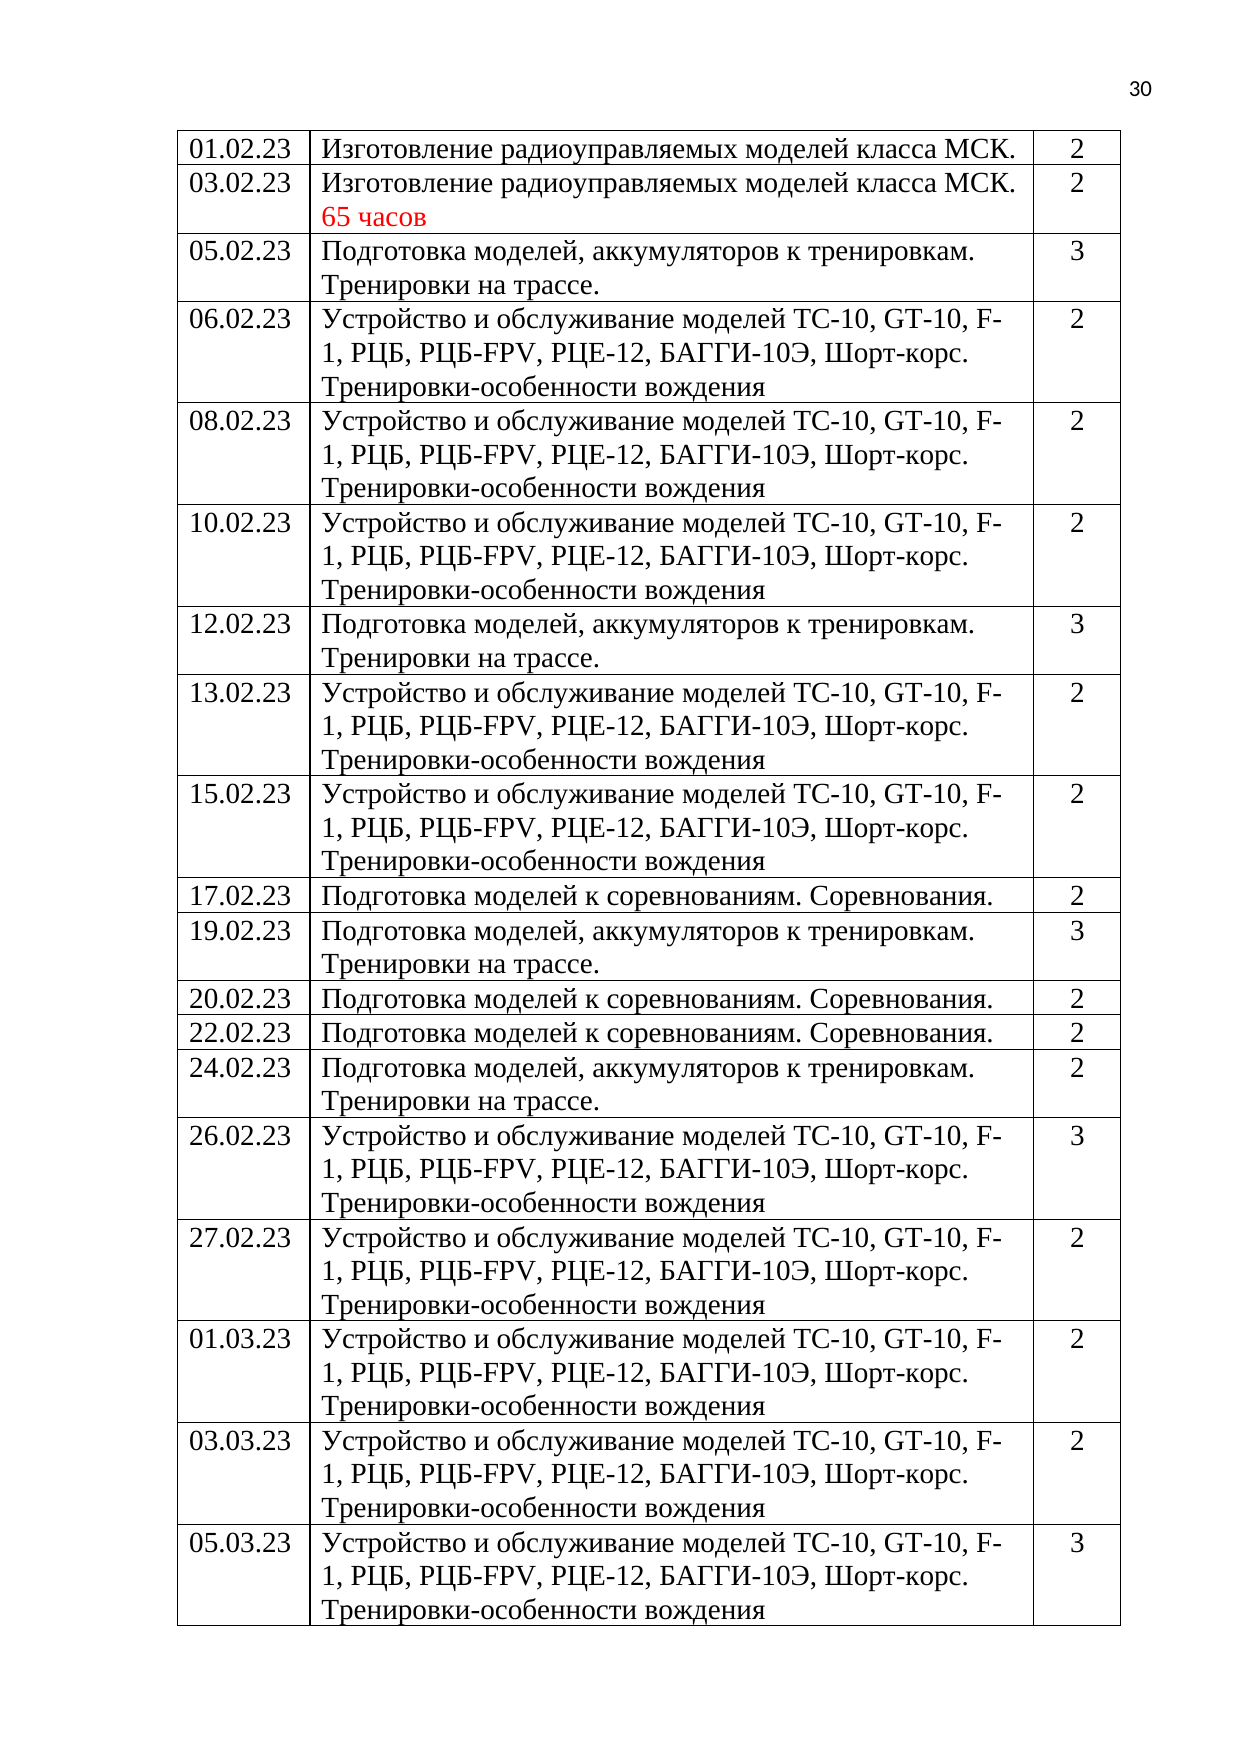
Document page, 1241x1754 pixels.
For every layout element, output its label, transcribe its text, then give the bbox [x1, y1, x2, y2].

table_cell 13.02.23 [178, 675, 309, 775]
table_cell 2 [1034, 165, 1120, 232]
table_cell Устройство и обслуживание моделей ТС-10, GT-10, F-1, РЦБ, РЦБ-FPV, РЦЕ-12, БАГГИ-10Э, Шорт-корс. Тренировки-особенности вождения [311, 675, 1033, 775]
table_cell Подготовка моделей, аккумуляторов к тренировкам. Тренировки на трассе. [311, 1050, 1033, 1117]
table_cell Подготовка моделей, аккумуляторов к тренировкам. Тренировки на трассе. [311, 607, 1033, 674]
table_cell 20.02.23 [178, 981, 309, 1014]
table_cell 3 [1034, 234, 1120, 301]
table_cell Устройство и обслуживание моделей ТС-10, GT-10, F-1, РЦБ, РЦБ-FPV, РЦЕ-12, БАГГИ-10Э, Шорт-корс. Тренировки-особенности вождения [311, 1220, 1033, 1320]
table_cell Подготовка моделей, аккумуляторов к тренировкам. Тренировки на трассе. [311, 913, 1033, 980]
table_cell 2 [1034, 403, 1120, 504]
table_cell 2 [1034, 1015, 1120, 1049]
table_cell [311, 1423, 1033, 1524]
table_cell 24.02.23 [178, 1050, 309, 1117]
table_cell 2 [1034, 1050, 1120, 1117]
table_cell 19.02.23 [178, 913, 309, 980]
table_cell 08.02.23 [178, 403, 309, 504]
table_cell 27.02.23 [178, 1220, 309, 1320]
table_cell Устройство и обслуживание моделей ТС-10, GT-10, F-1, РЦБ, РЦБ-FPV, РЦЕ-12, БАГГИ-10Э, Шорт-корс. Тренировки-особенности вождения [311, 776, 1033, 877]
table_cell 2 [1034, 1220, 1120, 1320]
table_cell 03.02.23 [178, 165, 309, 232]
table_cell 05.03.23 [178, 1525, 309, 1625]
table_cell Устройство и обслуживание моделей ТС-10, GT-10, F-1, РЦБ, РЦБ-FPV, РЦЕ-12, БАГГИ-10Э, Шорт-корс. Тренировки-особенности вождения [311, 505, 1033, 606]
table_cell 12.02.23 [178, 607, 309, 674]
table_cell 2 [1034, 981, 1120, 1014]
table_cell 17.02.23 [178, 878, 309, 912]
table_cell Подготовка моделей к соревнованиям. Соревнования. [311, 1015, 1033, 1049]
table_cell 15.02.23 [178, 776, 309, 877]
table_cell Устройство и обслуживание моделей ТС-10, GT-10, F-1, РЦБ, РЦБ-FPV, РЦЕ-12, БАГГИ-10Э, Шорт-корс. Тренировки-особенности вождения [311, 1118, 1033, 1219]
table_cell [311, 1525, 1033, 1625]
table_cell 26.02.23 [178, 1118, 309, 1219]
table_cell 01.03.23 [178, 1321, 309, 1422]
table_cell 2 [1034, 878, 1120, 912]
table_cell 2 [1034, 302, 1120, 402]
table_cell Устройство и обслуживание моделей ТС-10, GT-10, F-1, РЦБ, РЦБ-FPV, РЦЕ-12, БАГГИ-10Э, Шорт-корс. Тренировки-особенности вождения [311, 403, 1033, 504]
table_cell 3 [1034, 1525, 1120, 1625]
table_cell 05.02.23 [178, 234, 309, 301]
table_cell 3 [1034, 913, 1120, 980]
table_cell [311, 234, 1033, 301]
table_cell 2 [1034, 505, 1120, 606]
table_cell Изготовление радиоуправляемых моделей класса МСК. 65 часов [311, 165, 1033, 232]
table_cell 2 [1034, 675, 1120, 775]
table_cell 06.02.23 [178, 302, 309, 402]
table_cell 10.02.23 [178, 505, 309, 606]
table_cell 2 [1034, 776, 1120, 877]
table_cell 2 [1034, 131, 1120, 164]
table_cell 2 [1034, 1423, 1120, 1524]
table_cell 3 [1034, 1118, 1120, 1219]
table_cell Подготовка моделей к соревнованиям. Соревнования. [311, 981, 1033, 1014]
table_cell 2 [1034, 1321, 1120, 1422]
table_cell Устройство и обслуживание моделей ТС-10, GT-10, F-1, РЦБ, РЦБ-FPV, РЦЕ-12, БАГГИ-10Э, Шорт-корс. Тренировки-особенности вождения [311, 302, 1033, 402]
table_cell 3 [1034, 607, 1120, 674]
table_cell Устройство и обслуживание моделей ТС-10, GT-10, F-1, РЦБ, РЦБ-FPV, РЦЕ-12, БАГГИ-10Э, Шорт-корс. Тренировки-особенности вождения [311, 1321, 1033, 1422]
table_cell 22.02.23 [178, 1015, 309, 1049]
table_cell Подготовка моделей к соревнованиям. Соревнования. [311, 878, 1033, 912]
table_cell 03.03.23 [178, 1423, 309, 1524]
table_cell 01.02.23 [178, 131, 309, 164]
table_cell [311, 131, 1033, 164]
